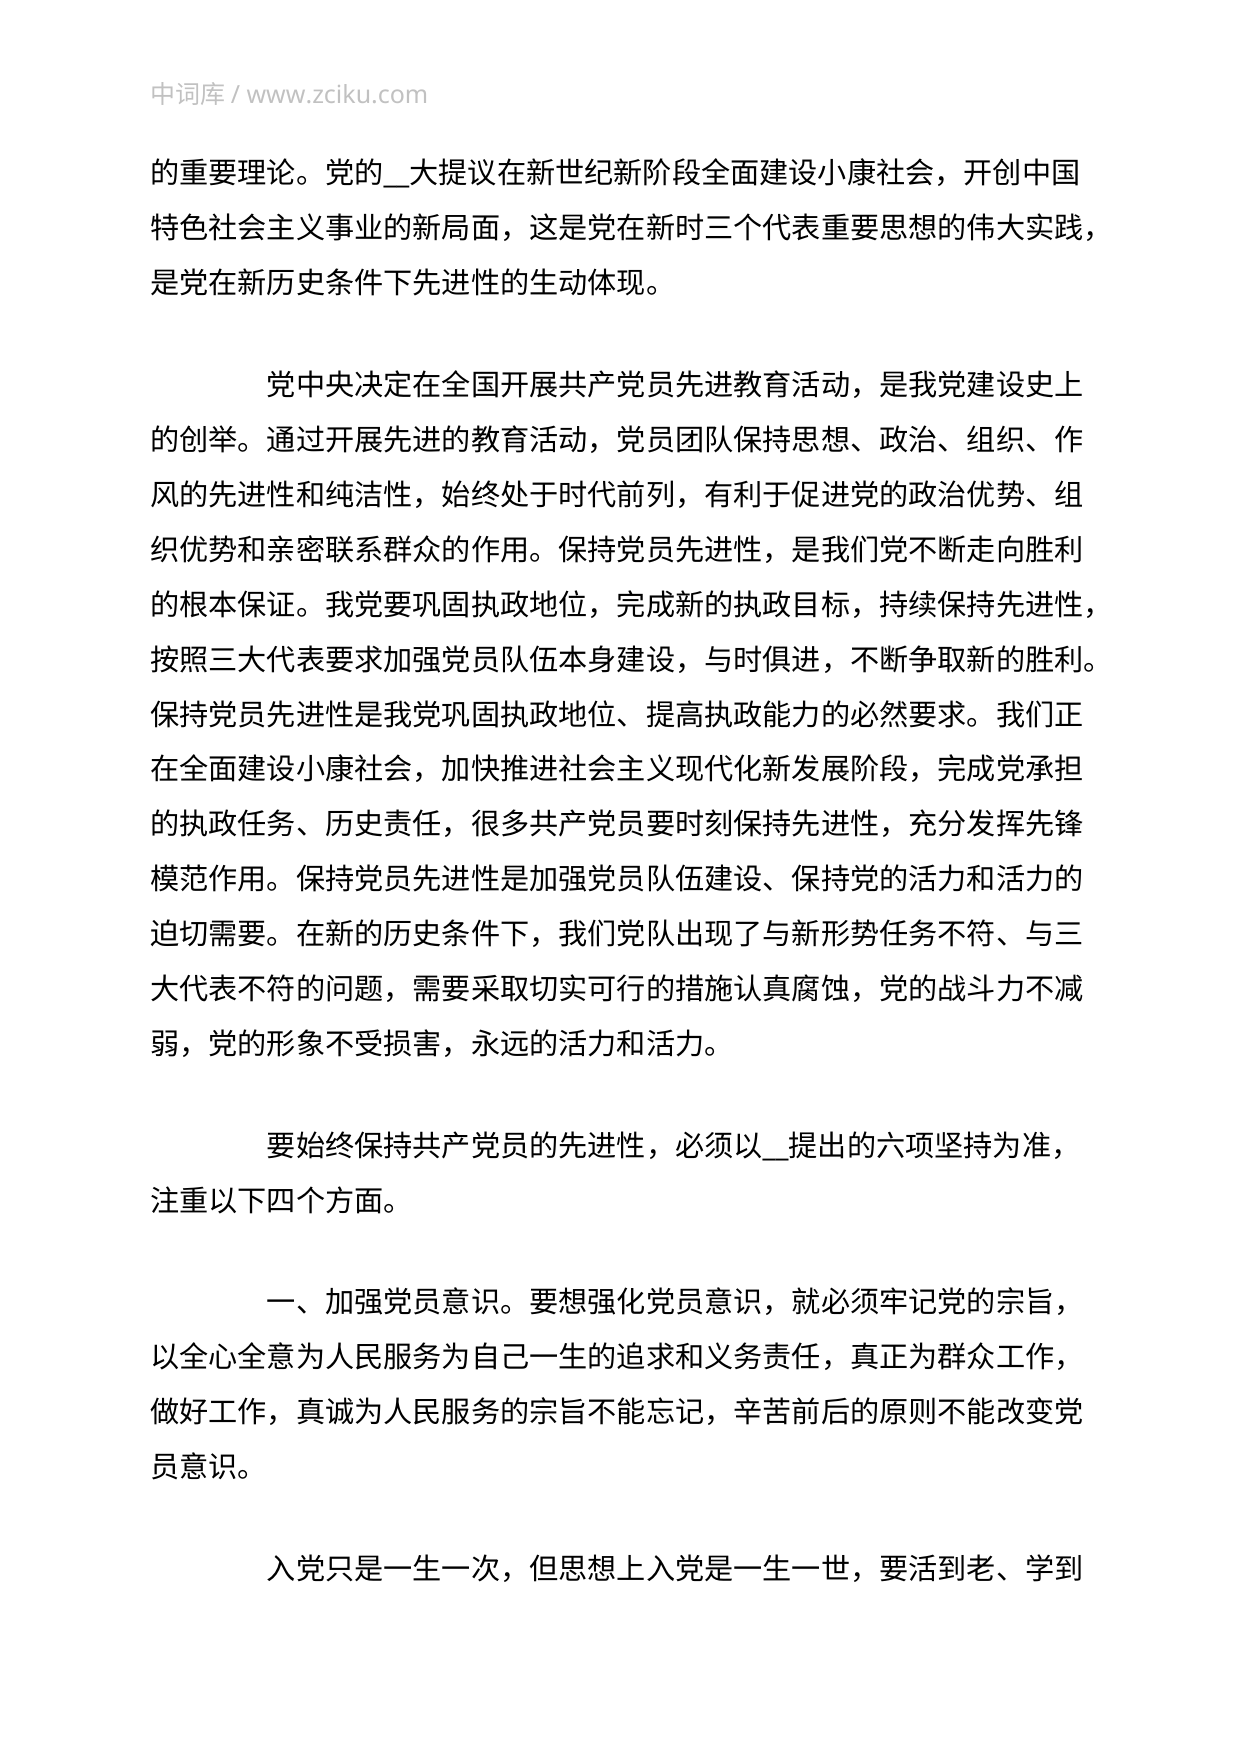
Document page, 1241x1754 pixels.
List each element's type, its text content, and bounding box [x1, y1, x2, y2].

text 一、加强党员意识。要想强化党员意识，就必须牢记党的宗旨，以全心全意为人民服务为自己一生的追求和义务责任，真正为群众工作，做好工作，真诚为人民服务的宗旨不能忘记，辛苦前后的原则不能改变党员意识。 [150, 1279, 1090, 1486]
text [150, 1545, 1090, 1588]
text 党中央决定在全国开展共产党员先进教育活动，是我党建设史上的创举。通过开展先进的教育活动，党员团队保持思想、政治、组织、作风的先进性和纯洁性，始终处于时代前列，有利于促进党的政治优势、组织优势和亲密联系群众的作用。保持党员先进性，是我们党不断走向胜利的根本保证。我党要巩固执政地位，完成新的执政目标，持续保持先进性，按照三大代表要求加强党员队伍本身建设，与时俱进，不断争取新的胜利。保持党员先进性是我党巩固执政地位、提高执政能力的必然要求。我们正在全面建设小康社会，加快推进社会主义现代化新发展阶段，完成党承担的执政任务、历史责任，很多共产党员要时刻保持先进性，充分发挥先锋模范作用。保持党员先进性是加强党员队伍建设、保持党的活力和活力的迫切需要。在新的历史条件下，我们党队出现了与新形势任务不符、与三大代表不符的问题，需要采取切实可行的措施认真腐蚀，党的战斗力不减弱，党的形象不受损害，永远的活力和活力。 [150, 362, 1090, 1063]
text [150, 150, 1090, 302]
text 要始终保持共产党员的先进性，必须以__提出的六项坚持为准，注重以下四个方面。 [150, 1122, 1090, 1219]
